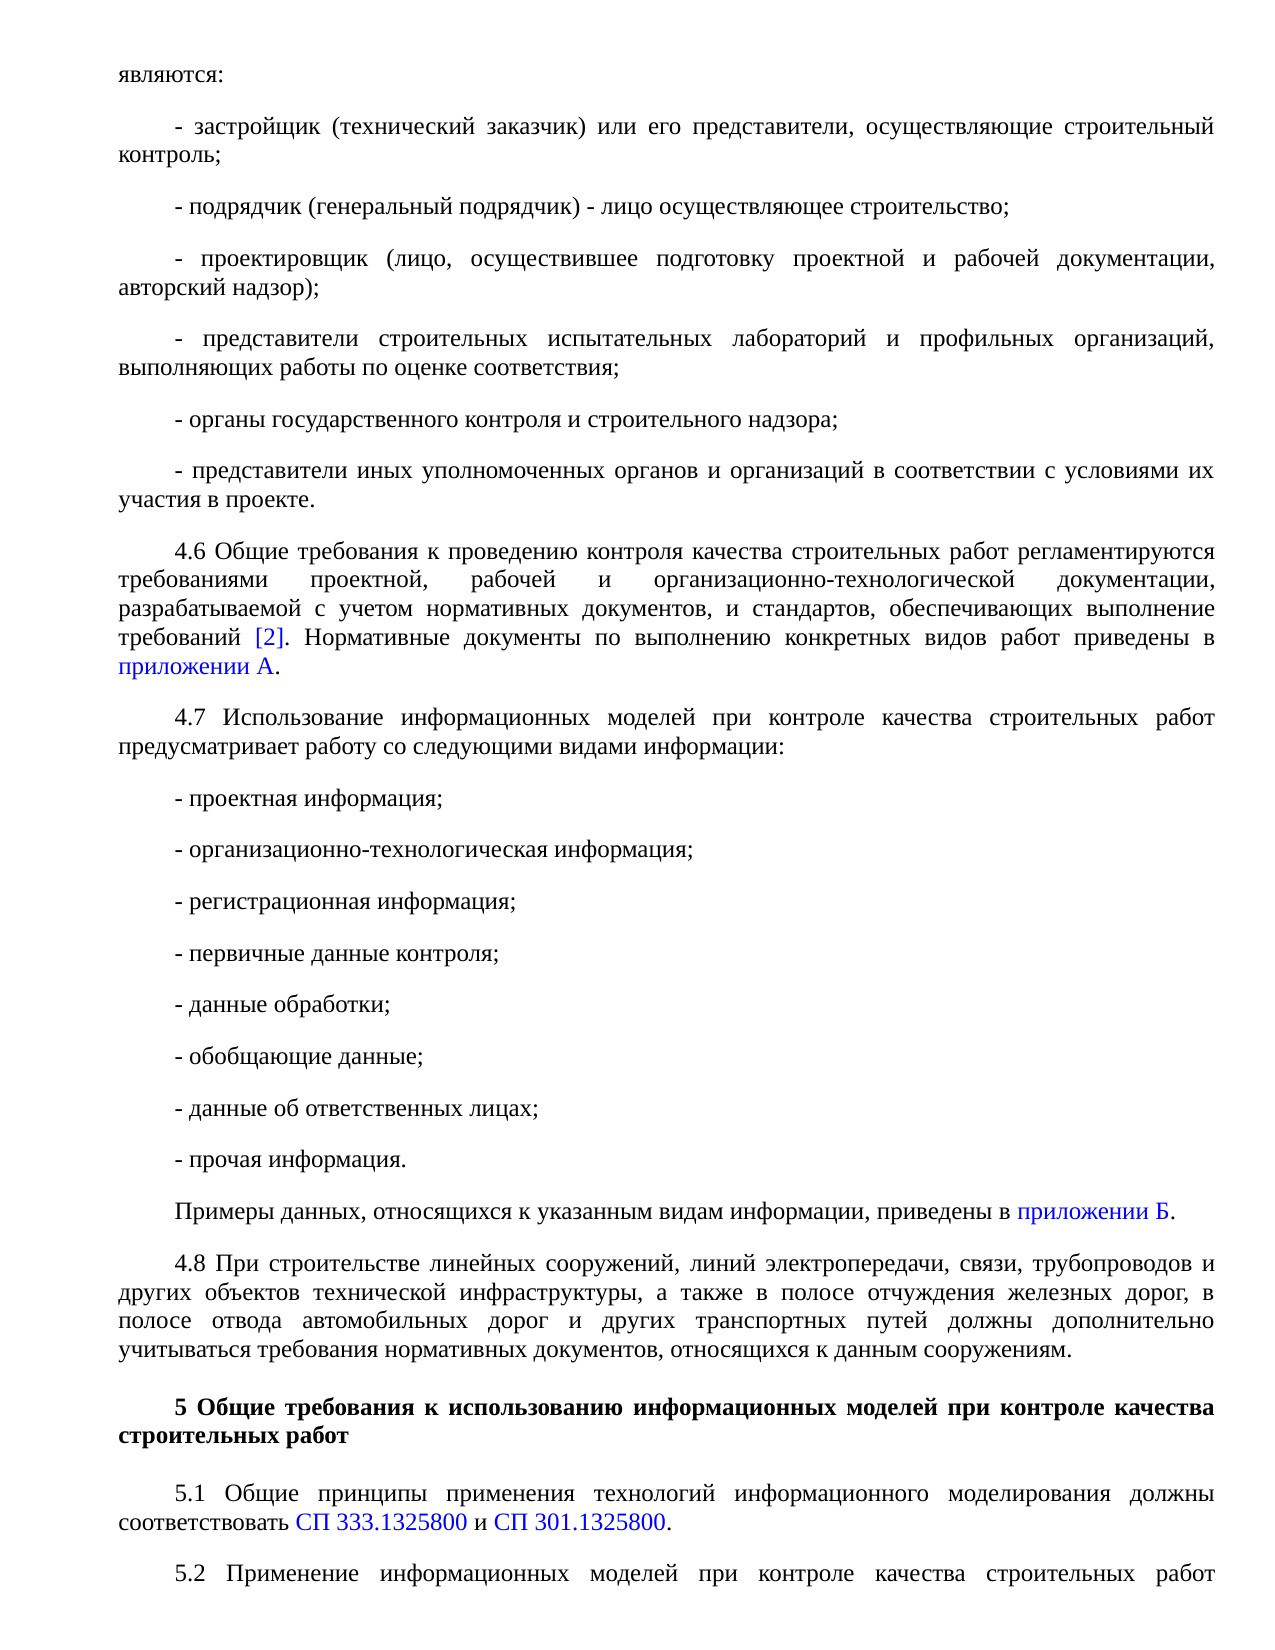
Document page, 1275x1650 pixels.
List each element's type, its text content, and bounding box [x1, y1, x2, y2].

text - обобщающие данные; [118, 1041, 1216, 1070]
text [118, 1558, 1216, 1587]
text - проектировщик (лицо, осуществившее подготовку проектной и рабочей документации, авторский надзор); [118, 243, 1216, 300]
text - данные об ответственных лицах; [118, 1093, 1216, 1122]
text - организационно-технологическая информация; [118, 834, 1216, 863]
text 4.8 При строительстве линейных сооружений, линий электропередачи, связи, трубопроводов и других объектов технической инфраструктуры, а также в полосе отчуждения железных дорог, в полосе отвода автомобильных дорог и других транспортных путей должны дополнительно учитываться требования нормативных документов, относящихся к данным сооружениям. [118, 1248, 1216, 1363]
text - представители строительных испытательных лабораторий и профильных организаций, выполняющих работы по оценке соответствия; [118, 323, 1216, 381]
text 4.6 Общие требования к проведению контроля качества строительных работ регламентируются требованиями проектной, рабочей и организационно-технологической документации, разрабатываемой с учетом нормативных документов, и стандартов, обеспечивающих выполнение требований [2]. Нормативные документы по выполнению конкретных видов работ приведены в приложении А. [118, 536, 1216, 679]
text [118, 59, 1216, 88]
text - данные обработки; [118, 989, 1216, 1018]
text - первичные данные контроля; [118, 938, 1216, 967]
text - проектная информация; [118, 783, 1216, 812]
text - регистрационная информация; [118, 886, 1216, 915]
text - застройщик (технический заказчик) или его представители, осуществляющие строительный контроль; [118, 111, 1216, 168]
text - подрядчик (генеральный подрядчик) - лицо осуществляющее строительство; [118, 191, 1216, 220]
text - представители иных уполномоченных органов и организаций в соответствии с условиями их участия в проекте. [118, 455, 1216, 513]
text 4.7 Использование информационных моделей при контроле качества строительных работ предусматривает работу со следующими видами информации: [118, 702, 1216, 760]
text Примеры данных, относящихся к указанным видам информации, приведены в приложении Б. [118, 1196, 1216, 1225]
text - органы государственного контроля и строительного надзора; [118, 404, 1216, 432]
text 5.1 Общие принципы применения технологий информационного моделирования должны соответствовать СП 333.1325800 и СП 301.1325800. [118, 1478, 1216, 1535]
title 5 Общие требования к использованию информационных моделей при контроле качества строительных работ [118, 1392, 1216, 1449]
text - прочая информация. [118, 1144, 1216, 1173]
